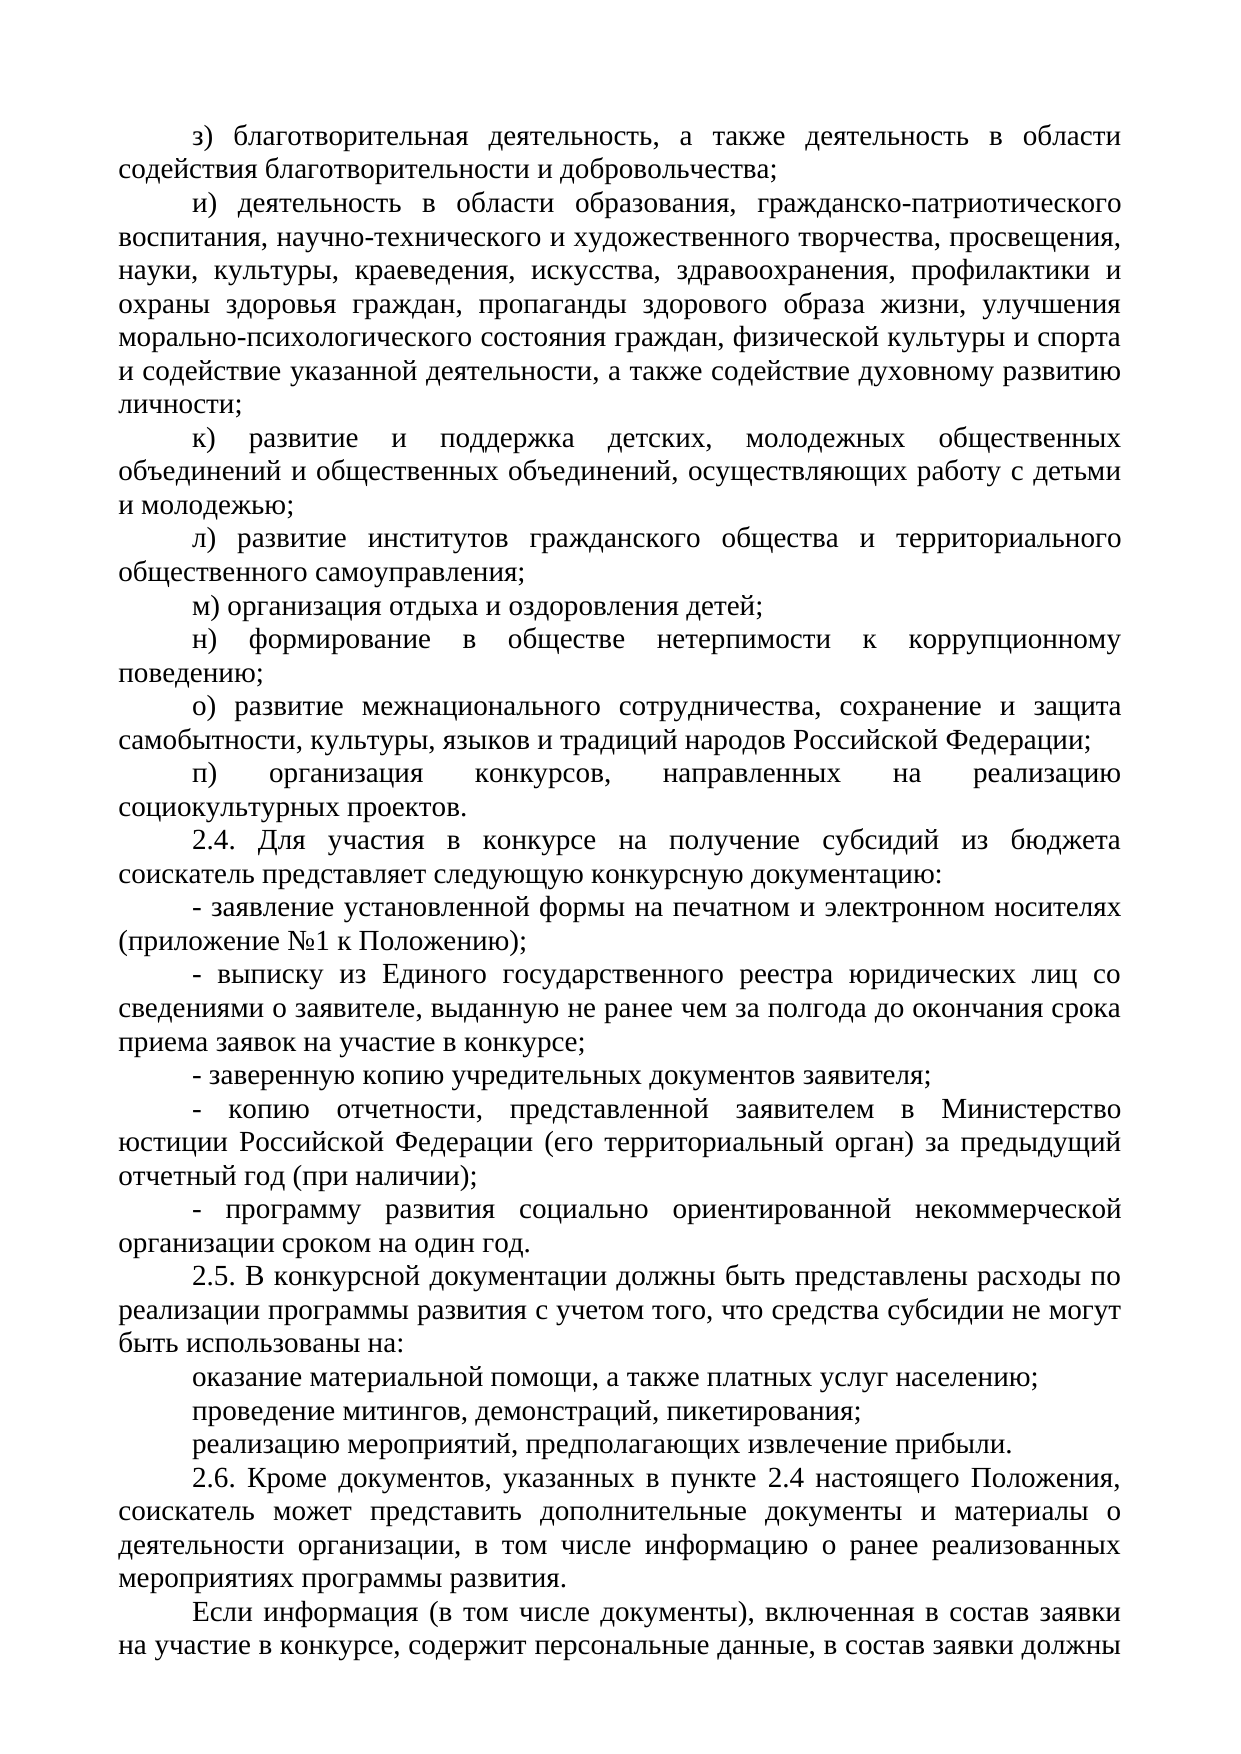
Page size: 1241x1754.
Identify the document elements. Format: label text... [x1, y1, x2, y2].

text проведение митингов, демонстраций, пикетирования; [118, 1393, 1122, 1426]
text н) формирование в обществе нетерпимости к коррупционному поведению; [118, 621, 1122, 688]
text - заявление установленной формы на печатном и электронном носителях (приложение №1 к Положению); [118, 889, 1122, 957]
text 2.5. В конкурсной документации должны быть представлены расходы по реализации программы развития с учетом того, что средства субсидии не могут быть использованы на: [118, 1258, 1122, 1359]
text - выписку из Единого государственного реестра юридических лиц со сведениями о заявителе, выданную не ранее чем за полгода до окончания срока приема заявок на участие в конкурсе; [118, 957, 1122, 1057]
text оказание материальной помощи, а также платных услуг населению; [118, 1359, 1122, 1393]
text о) развитие межнационального сотрудничества, сохранение и защита самобытности, культуры, языков и традиций народов Российской Федерации; [118, 688, 1122, 755]
text - заверенную копию учредительных документов заявителя; [118, 1057, 1122, 1091]
text п) организация конкурсов, направленных на реализацию социокультурных проектов. [118, 755, 1122, 822]
text з) благотворительная деятельность, а также деятельность в области содействия благотворительности и добровольчества; [118, 118, 1122, 185]
text м) организация отдыха и оздоровления детей; [118, 588, 1122, 621]
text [118, 1594, 1122, 1661]
text л) развитие институтов гражданского общества и территориального общественного самоуправления; [118, 521, 1122, 588]
text - программу развития социально ориентированной некоммерческой организации сроком на один год. [118, 1191, 1122, 1258]
text и) деятельность в области образования, гражданско-патриотического воспитания, научно-технического и художественного творчества, просвещения, науки, культуры, краеведения, искусства, здравоохранения, профилактики и охраны здоровья граждан, пропаганды здорового образа жизни, улучшения морально-психологического состояния граждан, физической культуры и спорта и содействие указанной деятельности, а также содействие духовному развитию личности; [118, 185, 1122, 420]
text реализацию мероприятий, предполагающих извлечение прибыли. [118, 1426, 1122, 1460]
text к) развитие и поддержка детских, молодежных общественных объединений и общественных объединений, осуществляющих работу с детьми и молодежью; [118, 420, 1122, 521]
text 2.6. Кроме документов, указанных в пункте 2.4 настоящего Положения, соискатель может представить дополнительные документы и материалы о деятельности организации, в том числе информацию о ранее реализованных мероприятиях программы развития. [118, 1460, 1122, 1594]
text - копию отчетности, представленной заявителем в Министерство юстиции Российской Федерации (его территориальный орган) за предыдущий отчетный год (при наличии); [118, 1091, 1122, 1191]
text 2.4. Для участия в конкурсе на получение субсидий из бюджета соискатель представляет следующую конкурсную документацию: [118, 822, 1122, 889]
